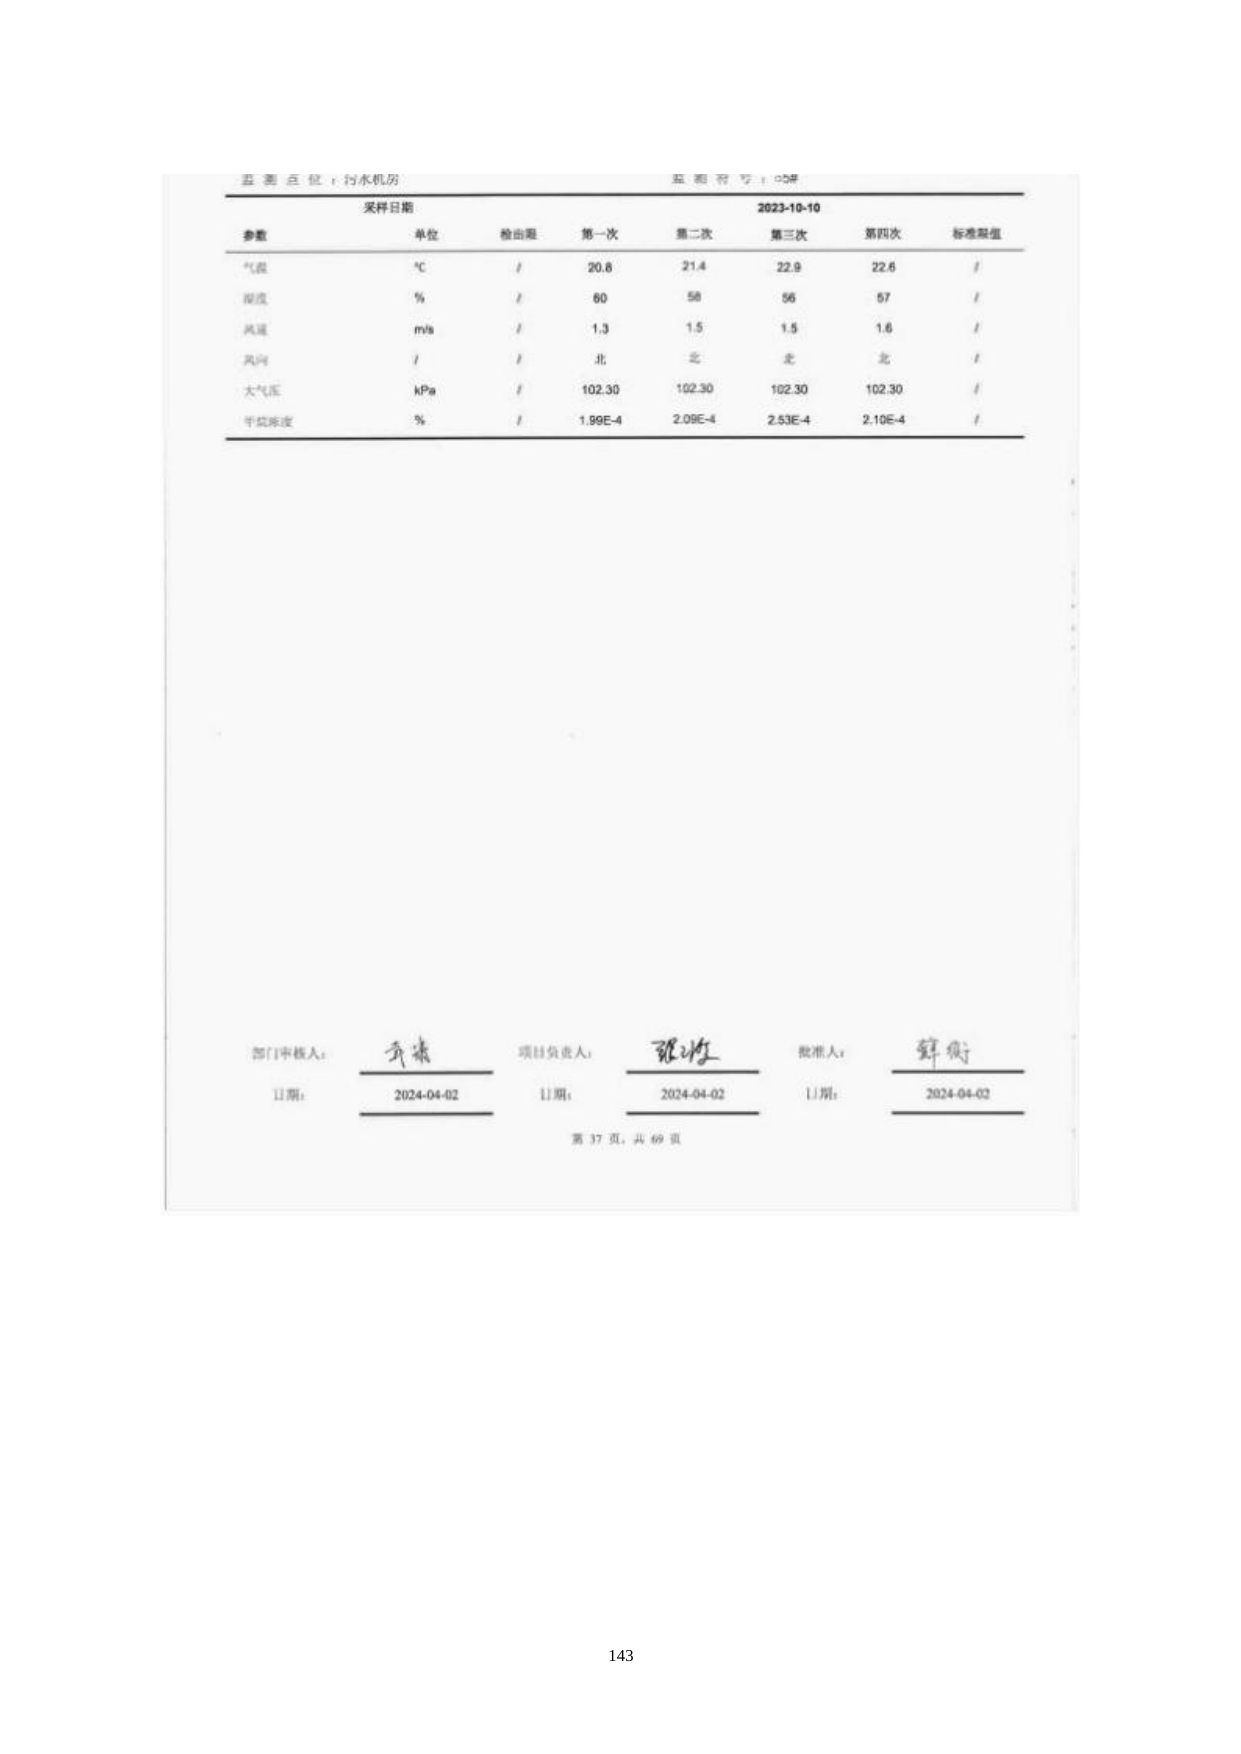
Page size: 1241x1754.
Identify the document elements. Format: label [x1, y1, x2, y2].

picture [159, 174, 1081, 1216]
